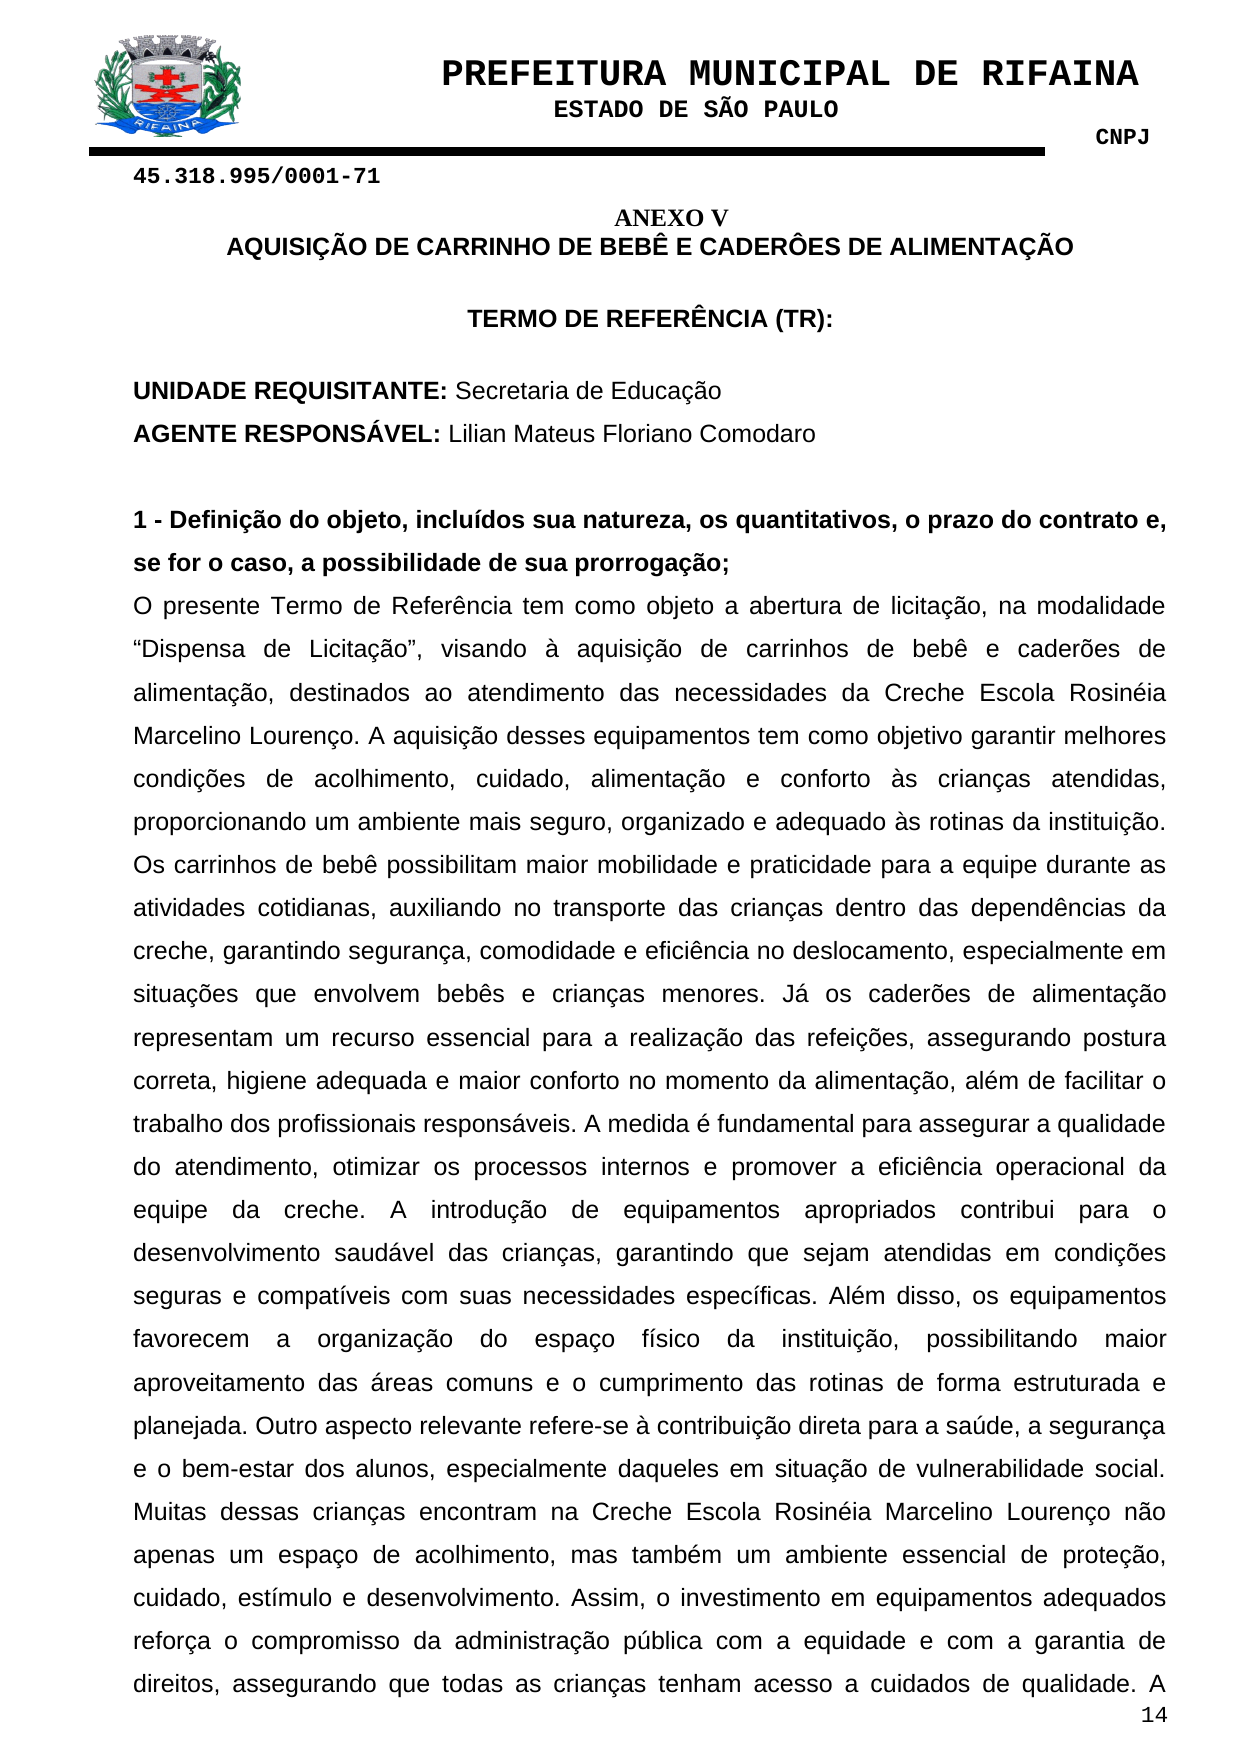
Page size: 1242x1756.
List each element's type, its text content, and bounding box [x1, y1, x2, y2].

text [133, 591, 1168, 1698]
text TERMO DE REFERÊNCIA (TR): [133, 304, 1168, 332]
picture [93, 34, 241, 137]
text AGENTE RESPONSÁVEL: Lilian Mateus Floriano Comodaro [133, 419, 1168, 447]
text 1 - Definição do objeto, incluídos sua natureza, os quantitativos, o prazo do contrato e, se for o caso, a possibilidade de sua prorrogação; [133, 505, 1168, 577]
text AQUISIÇÃO DE CARRINHO DE BEBÊ E CADERÔES DE ALIMENTAÇÃO [133, 232, 1168, 261]
subtitle ANEXO V [172, 203, 1171, 232]
text UNIDADE REQUISITANTE: Secretaria de Educação [133, 376, 1168, 404]
